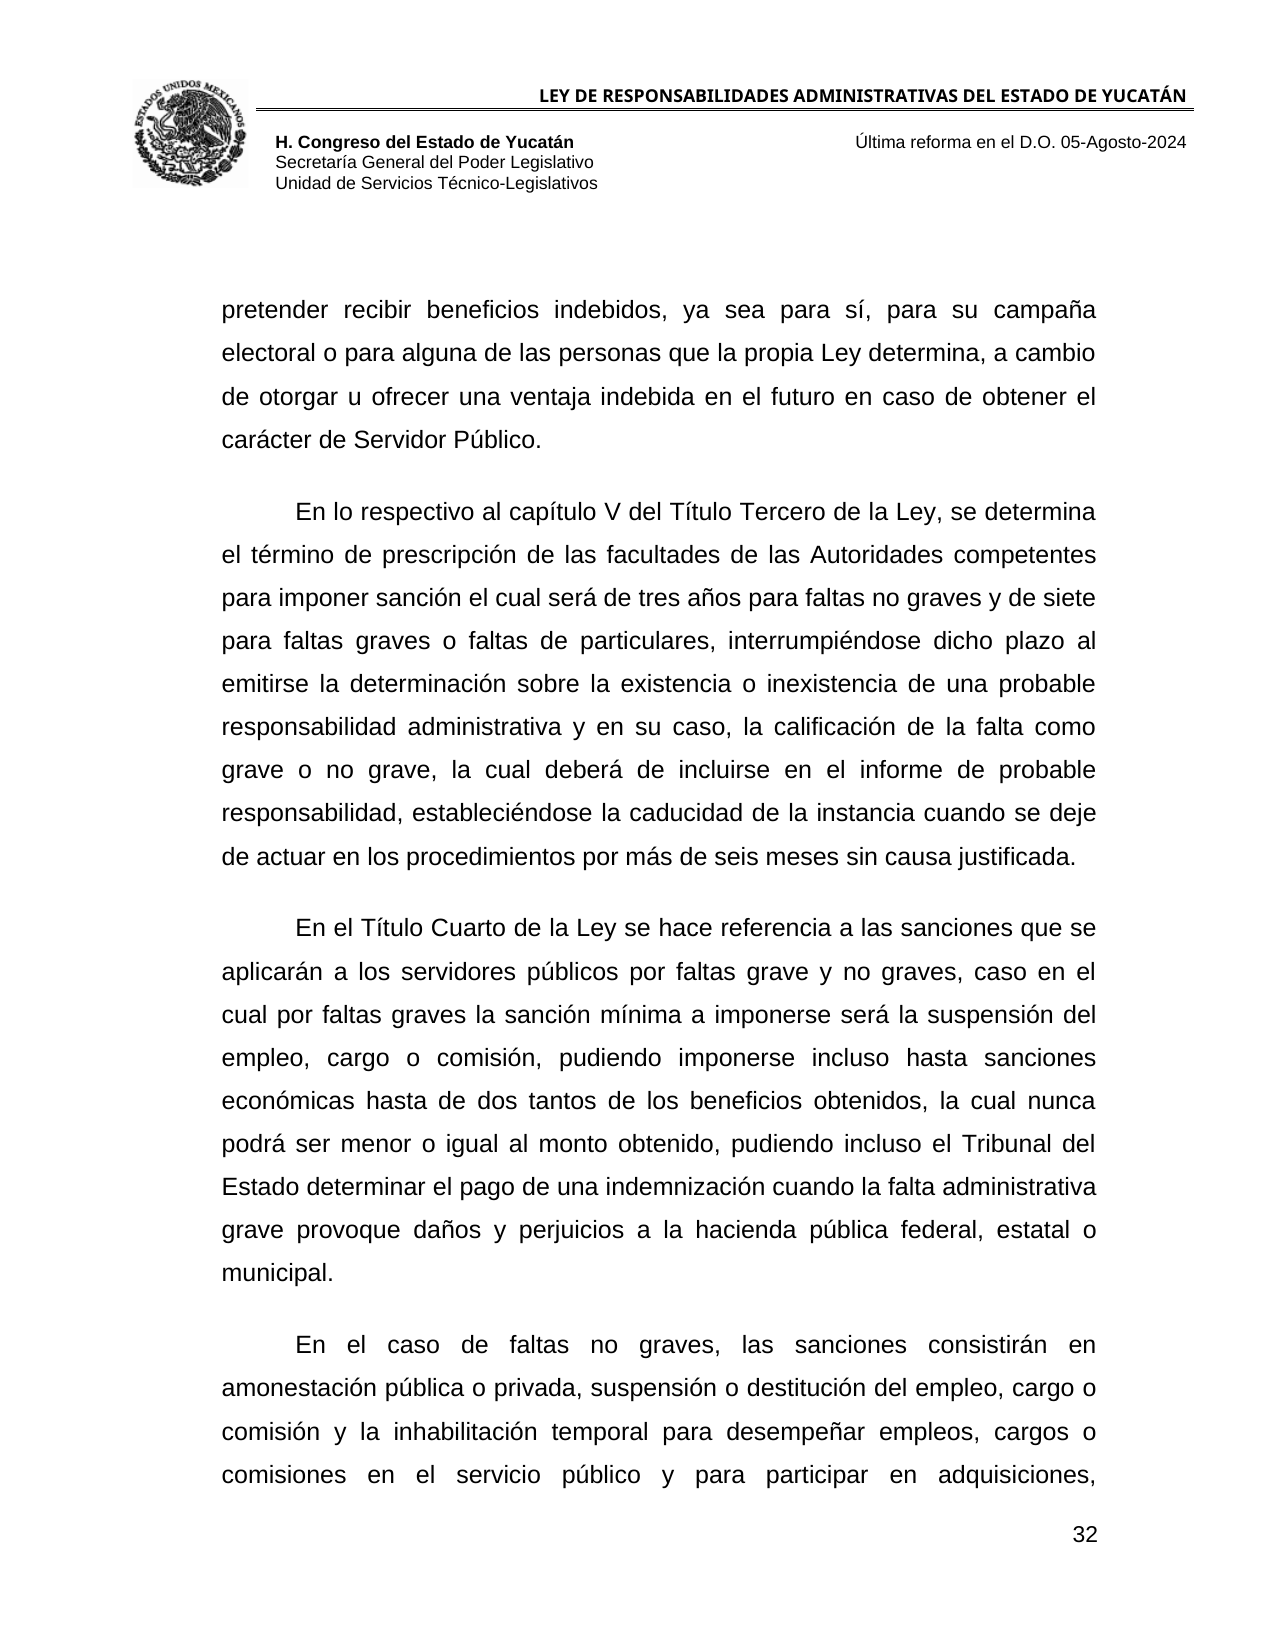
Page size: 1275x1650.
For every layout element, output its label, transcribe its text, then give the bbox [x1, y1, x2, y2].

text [221, 1330, 1098, 1488]
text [221, 295, 1098, 453]
text En lo respectivo al capítulo V del Título Tercero de la Ley, se determina el término de prescripción de las facultades de las Autoridades competentes para imponer sanción el cual será de tres años para faltas no graves y de siete para faltas graves o faltas de particulares, interrumpiéndose dicho plazo al emitirse la determinación sobre la existencia o inexistencia de una probable responsabilidad administrativa y en su caso, la calificación de la falta como grave o no grave, la cual deberá de incluirse en el informe de probable responsabilidad, estableciéndose la caducidad de la instancia cuando se deje de actuar en los procedimientos por más de seis meses sin causa justificada. [221, 497, 1098, 870]
text En el Título Cuarto de la Ley se hace referencia a las sanciones que se aplicarán a los servidores públicos por faltas grave y no graves, caso en el cual por faltas graves la sanción mínima a imponerse será la suspensión del empleo, cargo o comisión, pudiendo imponerse incluso hasta sanciones económicas hasta de dos tantos de los beneficios obtenidos, la cual nunca podrá ser menor o igual al monto obtenido, pudiendo incluso el Tribunal del Estado determinar el pago de una indemnización cuando la falta administrativa grave provoque daños y perjuicios a la hacienda pública federal, estatal o municipal. [221, 913, 1098, 1287]
